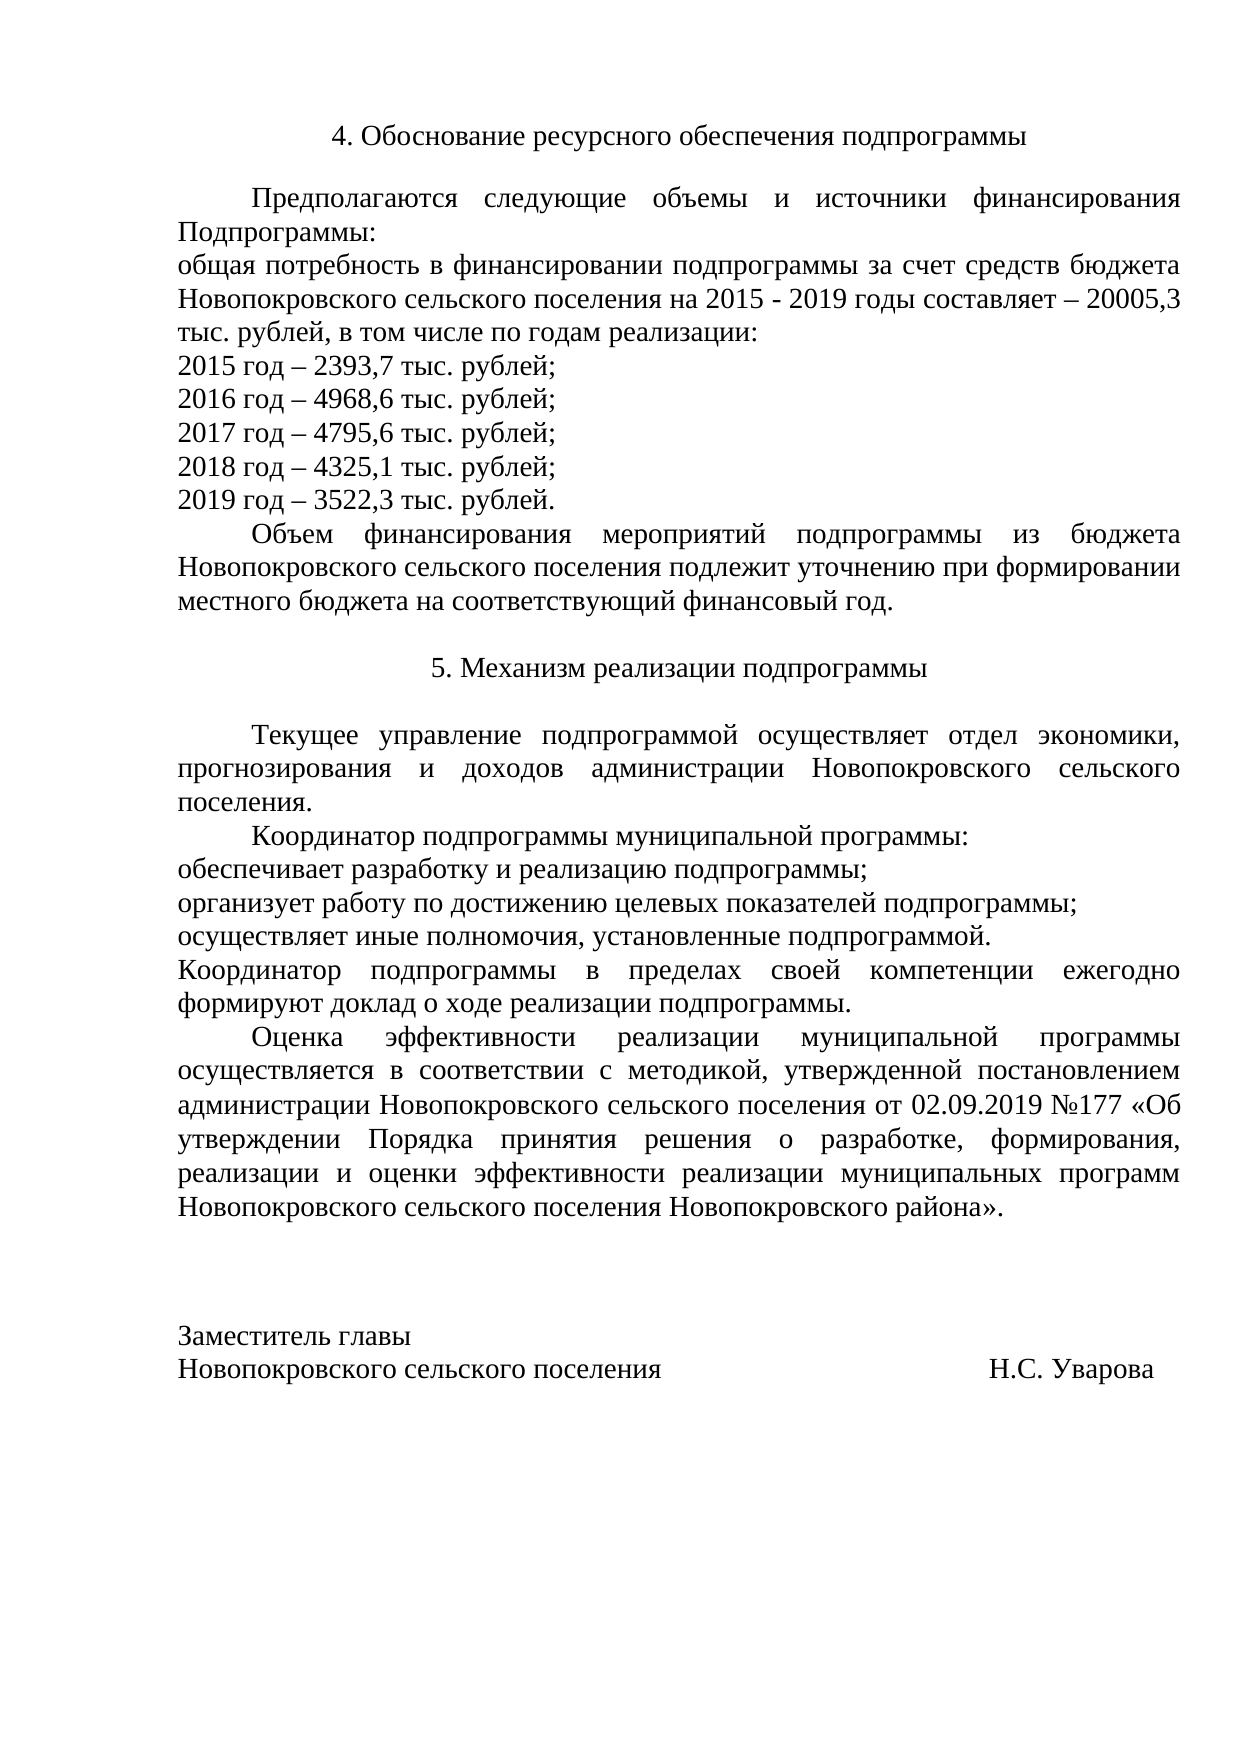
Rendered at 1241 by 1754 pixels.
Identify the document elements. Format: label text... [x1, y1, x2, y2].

text Текущее управление подпрограммой осуществляет отдел экономики, прогнозирования и доходов администрации Новопокровского сельского поселения. [177, 717, 1181, 818]
text Объем финансирования мероприятий подпрограммы из бюджета Новопокровского сельского поселения подлежит уточнению при формировании местного бюджета на соответствующий финансовый год. [177, 516, 1181, 616]
text 2015 год – 2393,7 тыс. рублей; [177, 348, 1181, 382]
text организует работу по достижению целевых показателей подпрограммы; [177, 885, 1181, 918]
text осуществляет иные полномочия, установленные подпрограммой. [177, 918, 1181, 952]
text обеспечивает разработку и реализацию подпрограммы; [177, 851, 1181, 885]
subtitle 5. Механизм реализации подпрограммы [177, 650, 1181, 683]
text Заместитель главы [177, 1318, 1181, 1352]
text Новопокровского сельского поселения Н.С. Уварова [177, 1352, 1181, 1385]
text Предполагаются следующие объемы и источники финансирования Подпрограммы: [177, 180, 1181, 247]
text 2016 год – 4968,6 тыс. рублей; [177, 382, 1181, 415]
text Координатор подпрограммы в пределах своей компетенции ежегодно формируют доклад о ходе реализации подпрограммы. [177, 952, 1181, 1019]
text Оценка эффективности реализации муниципальной программы осуществляется в соответствии с методикой, утвержденной постановлением администрации Новопокровского сельского поселения от 02.09.2019 №177 «Об утверждении Порядка принятия решения о разработке, формирования, реализации и оценки эффективности реализации муниципальных программ Новопокровского сельского поселения Новопокровского района». [177, 1019, 1181, 1222]
text 2018 год – 4325,1 тыс. рублей; [177, 449, 1181, 482]
text Координатор подпрограммы муниципальной программы: [177, 818, 1181, 851]
subtitle 4. Обоснование ресурсного обеспечения подпрограммы [177, 118, 1181, 152]
text общая потребность в финансировании подпрограммы за счет средств бюджета Новопокровского сельского поселения на 2015 - 2019 годы составляет – 20005,3 тыс. рублей, в том числе по годам реализации: [177, 247, 1181, 348]
text 2019 год – 3522,3 тыс. рублей. [177, 482, 1181, 516]
text 2017 год – 4795,6 тыс. рублей; [177, 415, 1181, 449]
